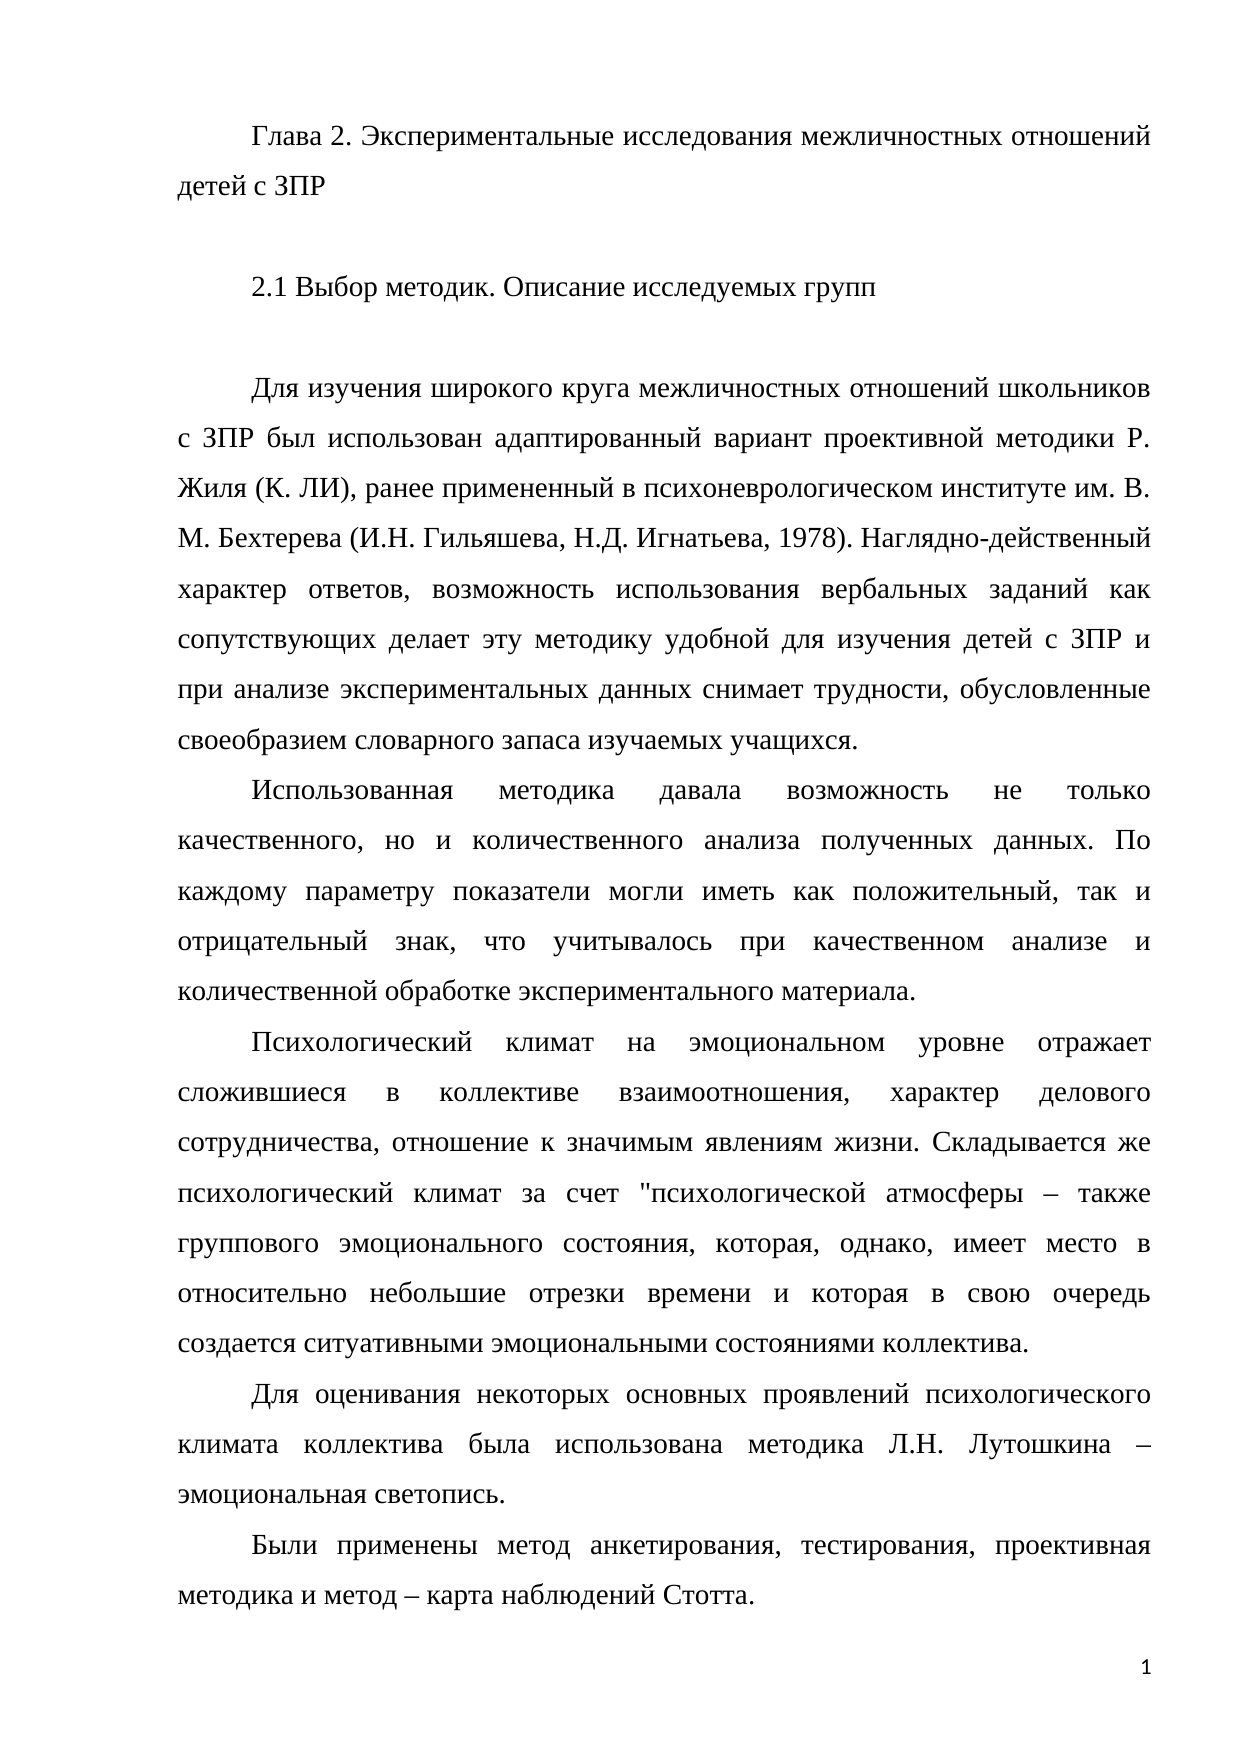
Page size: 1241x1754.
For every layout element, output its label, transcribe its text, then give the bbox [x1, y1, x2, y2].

text 2.1 Выбор методик. Описание исследуемых групп [177, 269, 1152, 303]
text Для оценивания некоторых основных проявлений психологического климата коллектива была использована методика Л.Н. Лутошкина –эмоциональная светопись. [177, 1376, 1152, 1510]
text Использованная методика давала возможность не только качественного, но и количественного анализа полученных данных. По каждому параметру показатели могли иметь как положительный, так и отрицательный знак, что учитывалось при качественном анализе и количественной обработке экспериментального материала. [177, 772, 1152, 1007]
text Для изучения широкого круга межличностных отношений школьников с ЗПР был использован адаптированный вариант проективной методики Р. Жиля (К. ЛИ), ранее примененный в психоневрологическом институте им. В. М. Бехтерева (И.Н. Гильяшева, Н.Д. Игнатьева, 1978). Наглядно-действенный характер ответов, возможность использования вербальных заданий как сопутствующих делает эту методику удобной для изучения детей с ЗПР и при анализе экспериментальных данных снимает трудности, обусловленные своеобразием словарного запаса изучаемых учащихся. [177, 370, 1152, 755]
text Глава 2. Экспериментальные исследования межличностных отношений детей с ЗПР [177, 118, 1152, 202]
text Психологический климат на эмоциональном уровне отражает сложившиеся в коллективе взаимоотношения, характер делового сотрудничества, отношение к значимым явлениям жизни. Складывается же психологический климат за счет "психологической атмосферы – также группового эмоционального состояния, которая, однако, имеет место в относительно небольшие отрезки времени и которая в свою очередь создается ситуативными эмоциональными состояниями коллектива. [177, 1024, 1152, 1359]
text Были применены метод анкетирования, тестирования, проективная методика и метод – карта наблюдений Стотта. [177, 1527, 1152, 1611]
